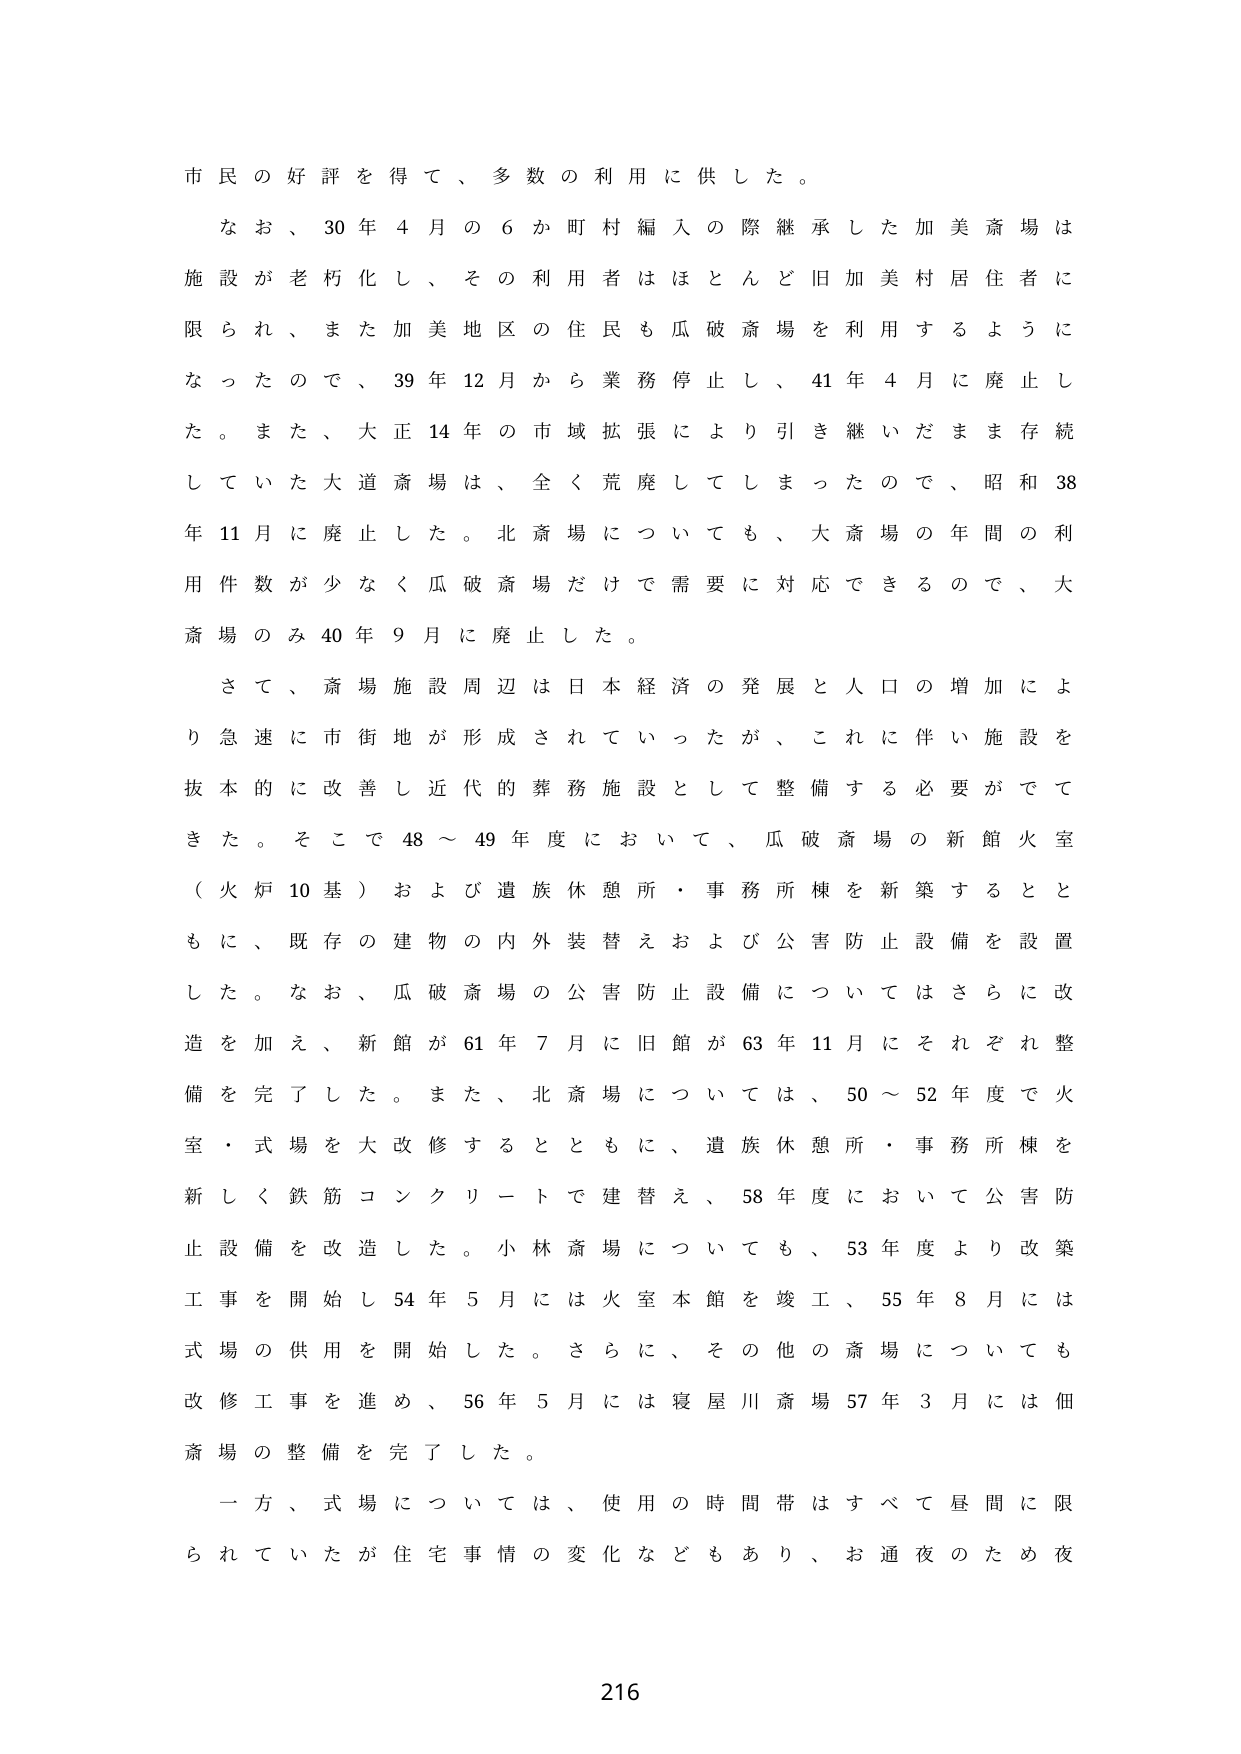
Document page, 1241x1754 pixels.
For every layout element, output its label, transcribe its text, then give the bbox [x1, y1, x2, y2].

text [167, 149, 1090, 201]
text なお、30年４月の６か町村編入の際継承した加美斎場は施設が老朽化し、その利用者はほとんど旧加美村居住者に限られ、また加美地区の住民も瓜破斎場を利用するようになったので、39年12月から業務停止し、41年４月に廃止した。また、大正14年の市域拡張により引き継いだまま存続していた大道斎場は、全く荒廃してしまったので、昭和38年11月に廃止した。北斎場についても、大斎場の年間の利用件数が少なく瓜破斎場だけで需要に対応できるので、大斎場のみ40年９月に廃止した。 [167, 201, 1090, 660]
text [167, 1477, 1090, 1579]
text さて、斎場施設周辺は日本経済の発展と人口の増加により急速に市街地が形成されていったが、これに伴い施設を抜本的に改善し近代的葬務施設として整備する必要がでてきた。そこで48～49年度において、瓜破斎場の新館火室（火炉10基）および遺族休憩所・事務所棟を新築するとともに、既存の建物の内外装替えおよび公害防止設備を設置した。なお、瓜破斎場の公害防止設備についてはさらに改造を加え、新館が61年７月に旧館が63年11月にそれぞれ整備を完了した。また、北斎場については、50～52年度で火室・式場を大改修するとともに、遺族休憩所・事務所棟を新しく鉄筋コンクリートで建替え、58年度において公害防止設備を改造した。小林斎場についても、53年度より改築工事を開始し54年５月には火室本館を竣工、55年８月には式場の供用を開始した。さらに、その他の斎場についても改修工事を進め、56年５月には寝屋川斎場57年３月には佃斎場の整備を完了した。 [167, 660, 1090, 1477]
